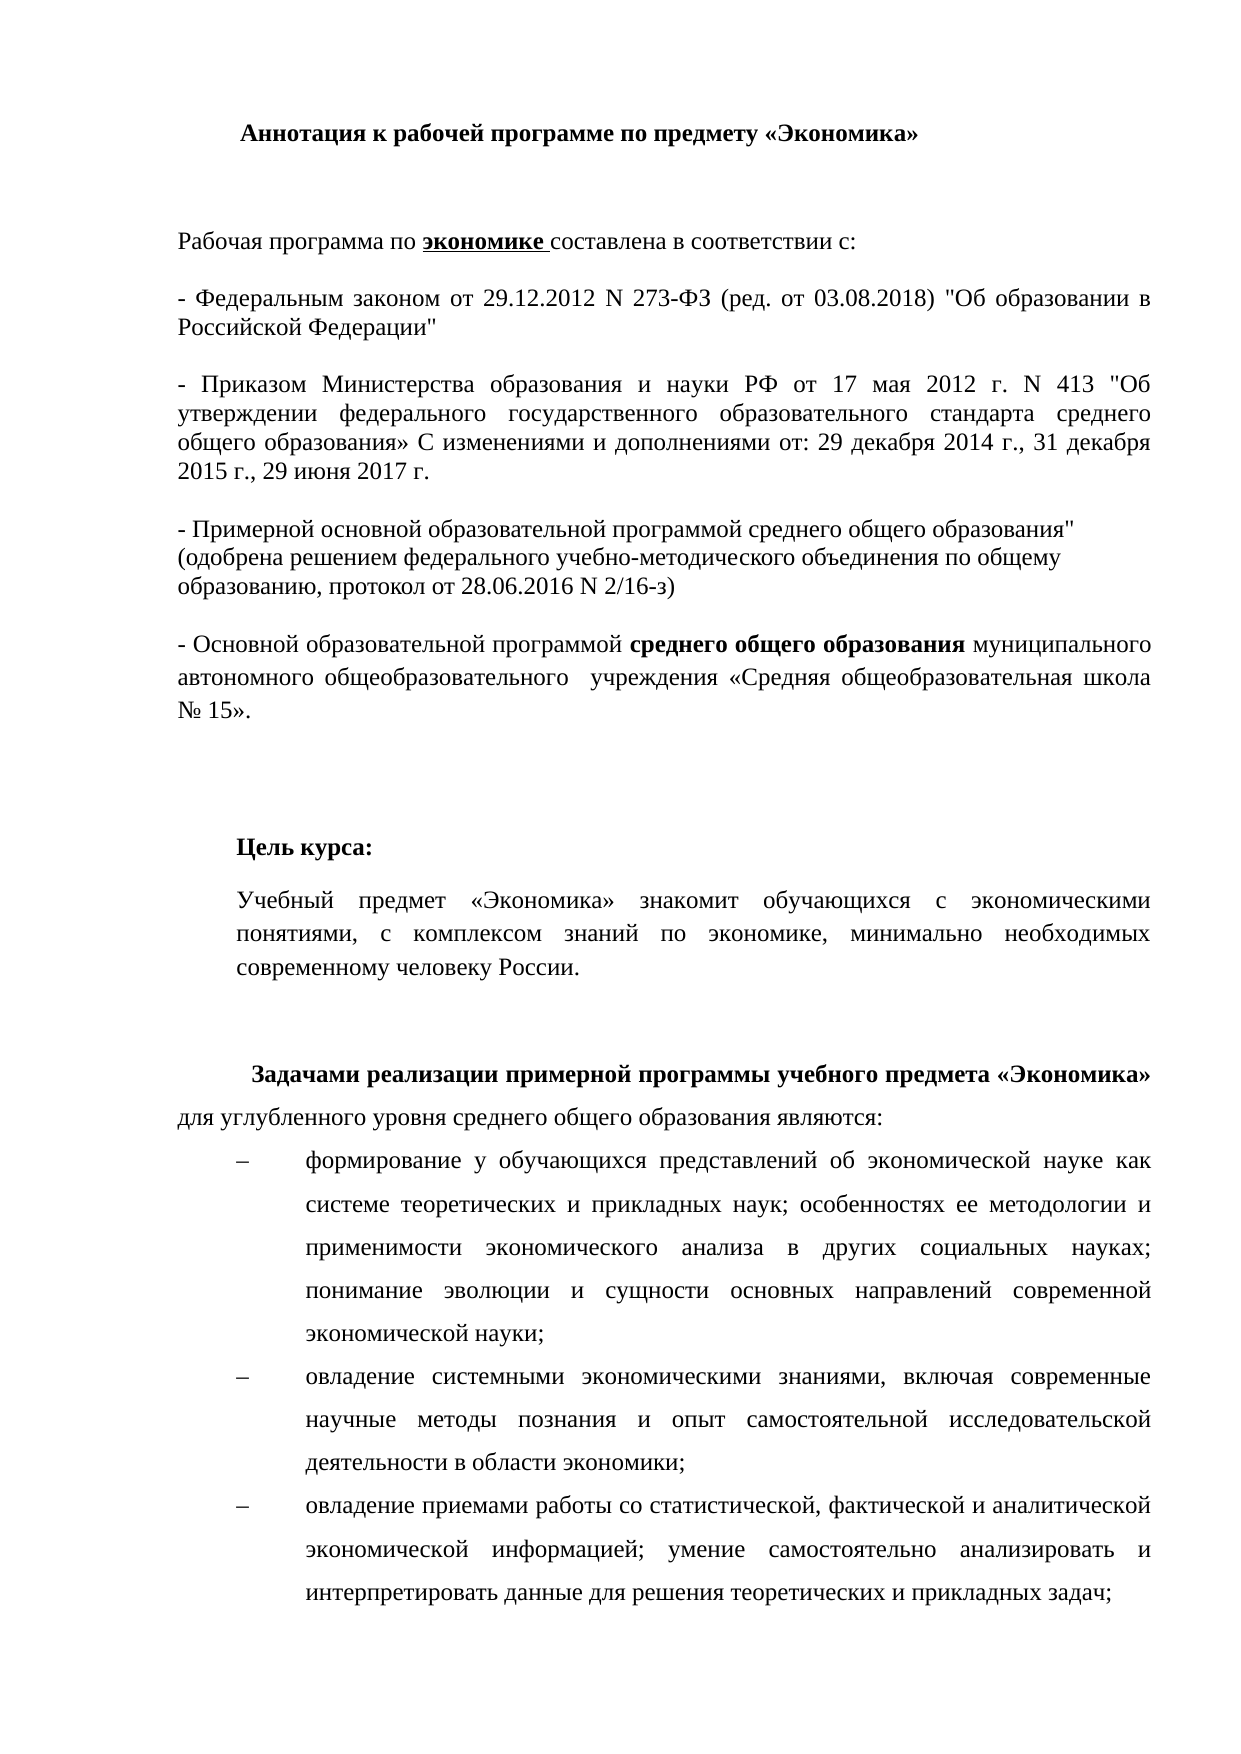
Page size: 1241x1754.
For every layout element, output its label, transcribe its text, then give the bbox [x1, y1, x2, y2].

list овладение системными экономическими знаниями, включая современные научные методы познания и опыт самостоятельной исследовательской деятельности в области экономики; [236, 1361, 1152, 1476]
text - Федеральным законом от 29.12.2012 N 273-ФЗ (ред. от 03.08.2018) "Об образовании в Российской Федерации" [177, 283, 1152, 341]
list формирование у обучающихся представлений об экономической науке как системе теоретических и прикладных наук; особенностях ее методологии и применимости экономического анализа в других социальных науках; понимание эволюции и сущности основных направлений современной экономической науки; [236, 1146, 1152, 1347]
text Учебный предмет «Экономика» знакомит обучающихся с экономическими понятиями, с комплексом знаний по экономике, минимально необходимых современному человеку России. [236, 886, 1152, 980]
text - Приказом Министерства образования и науки РФ от 17 мая 2012 г. N 413 "Об утверждении федерального государственного образовательного стандарта среднего общего образования» С изменениями и дополнениями от: 29 декабря 2014 г., 31 декабря 2015 г., 29 июня 2017 г. [177, 369, 1152, 484]
text Цель курса: [236, 832, 1152, 860]
text - Примерной основной образовательной программой среднего общего образования" (одобрена решением федерального учебно-методического объединения по общему образованию, протокол от 28.06.2016 N 2/16-з) [177, 514, 1152, 600]
text - Основной образовательной программой среднего общего образования муниципального автономного общеобразовательного учреждения «Средняя общеобразовательная школа № 15». [177, 629, 1152, 724]
text Рабочая программа по экономике составлена в соответствии с: [177, 226, 1152, 254]
list овладение приемами работы со статистической, фактической и аналитической экономической информацией; умение самостоятельно анализировать и интерпретировать данные для решения теоретических и прикладных задач; [236, 1491, 1152, 1606]
text Задачами реализации примерной программы учебного предмета «Экономика» для углубленного уровня среднего общего образования являются: [177, 1059, 1152, 1131]
text Аннотация к рабочей программе по предмету «Экономика» [177, 118, 1152, 147]
